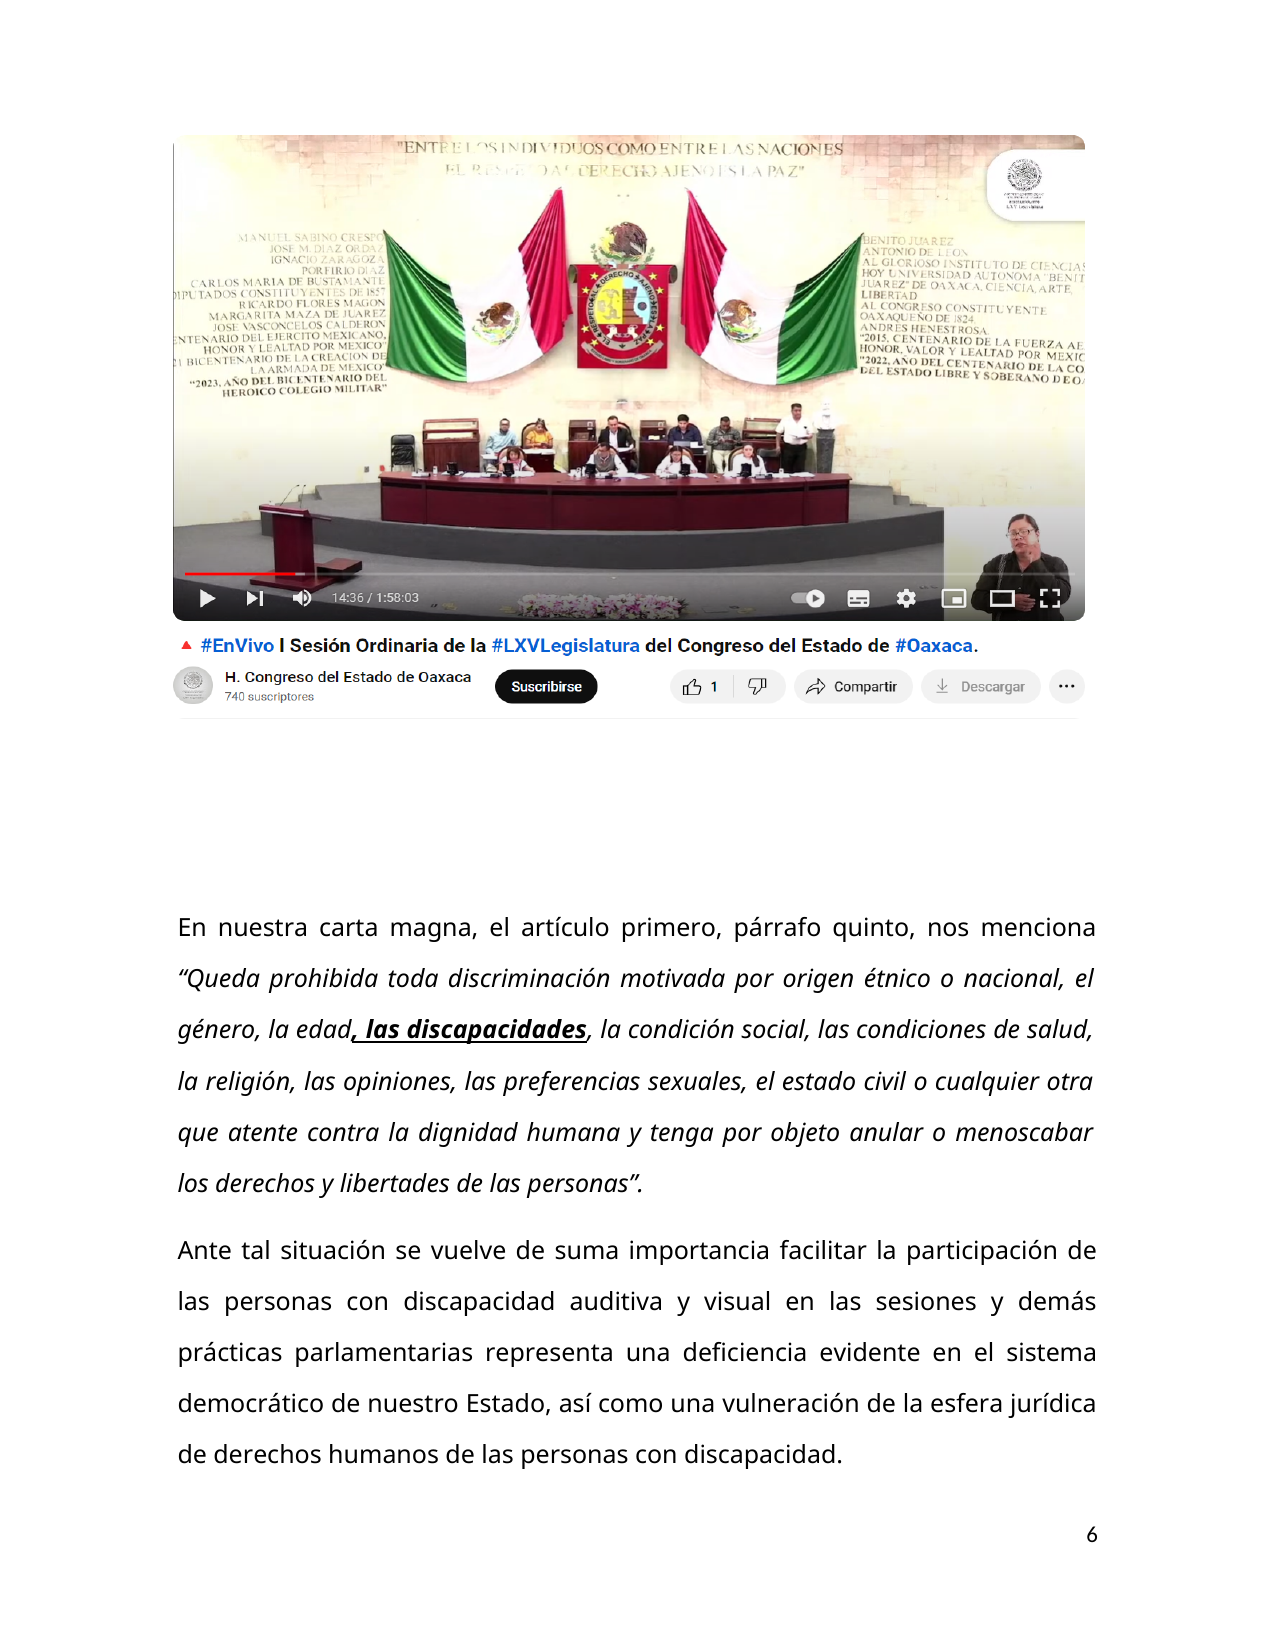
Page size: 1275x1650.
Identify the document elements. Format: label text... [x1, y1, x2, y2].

text Ante tal situación se vuelve de suma importancia facilitar la participación de las personas con discapacidad auditiva y visual en las sesiones y demás prácticas parlamentarias representa una deficiencia evidente en el sistema democrático de nuestro Estado, así como una vulneración de la esfera jurídica de derechos humanos de las personas con discapacidad. [177, 1233, 1098, 1471]
text En nuestra carta magna, el artículo primero, párrafo quinto, nos menciona “Queda prohibida toda discriminación motivada por origen étnico o nacional, el género, la edad, las discapacidades, la condición social, las condiciones de salud, la religión, las opiniones, las preferencias sexuales, el estado civil o cualquier otra que atente contra la dignidad humana y tenga por objeto anular o menoscabar los derechos y libertades de las personas”. [177, 910, 1098, 1199]
picture [161, 125, 1091, 719]
